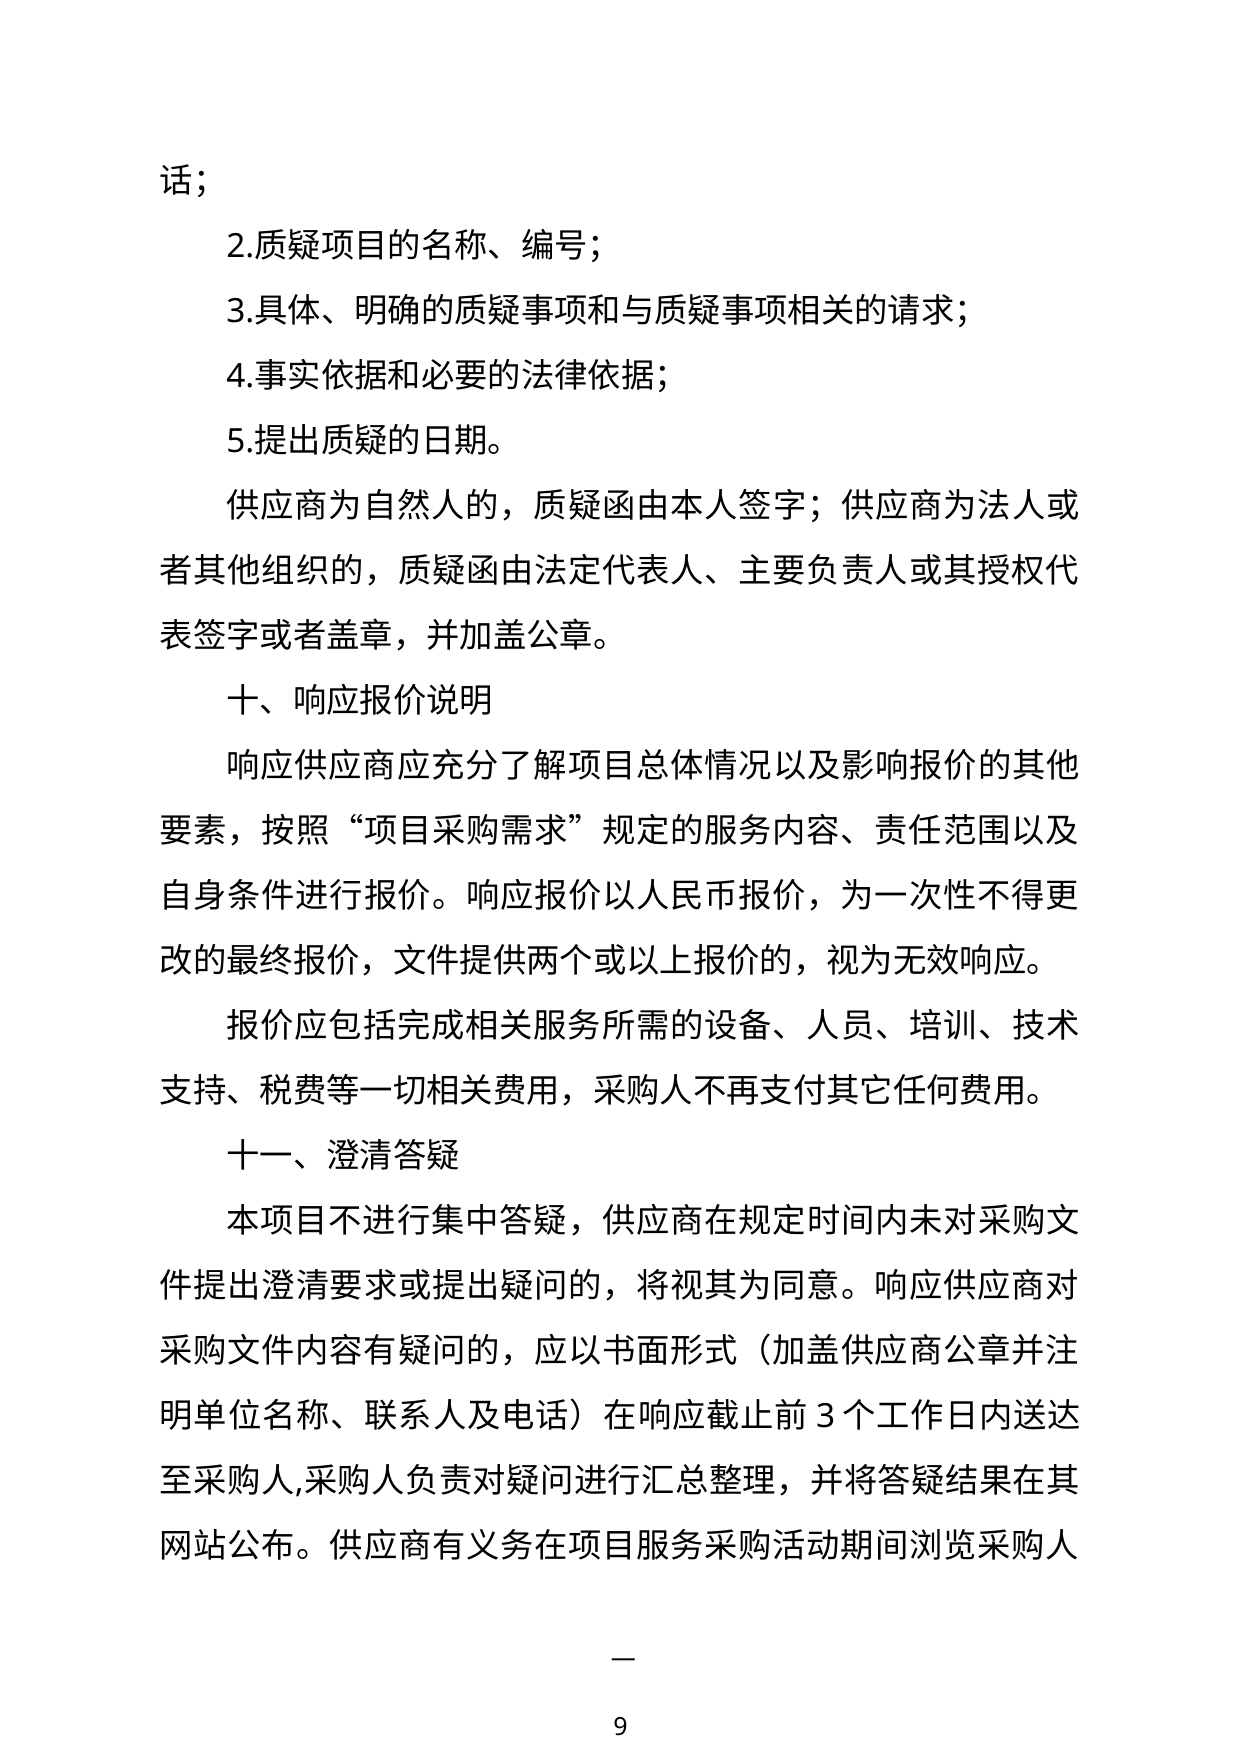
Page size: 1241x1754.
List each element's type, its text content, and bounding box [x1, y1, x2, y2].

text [159, 146, 1081, 211]
text 4.事实依据和必要的法律依据； [159, 341, 1081, 406]
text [159, 1186, 1081, 1576]
text 响应供应商应充分了解项目总体情况以及影响报价的其他要素，按照“项目采购需求”规定的服务内容、责任范围以及自身条件进行报价。响应报价以人民币报价，为一次性不得更改的最终报价，文件提供两个或以上报价的，视为无效响应。 [159, 731, 1081, 991]
text 供应商为自然人的，质疑函由本人签字；供应商为法人或者其他组织的，质疑函由法定代表人、主要负责人或其授权代表签字或者盖章，并加盖公章。 [159, 471, 1081, 666]
text 报价应包括完成相关服务所需的设备、人员、培训、技术支持、税费等一切相关费用，采购人不再支付其它任何费用。 [159, 991, 1081, 1121]
text 3.具体、明确的质疑事项和与质疑事项相关的请求； [159, 276, 1081, 341]
text 5.提出质疑的日期。 [159, 406, 1081, 471]
text 2.质疑项目的名称、编号； [159, 211, 1081, 276]
text 十一、澄清答疑 [159, 1121, 1081, 1186]
text 十、响应报价说明 [159, 666, 1081, 731]
